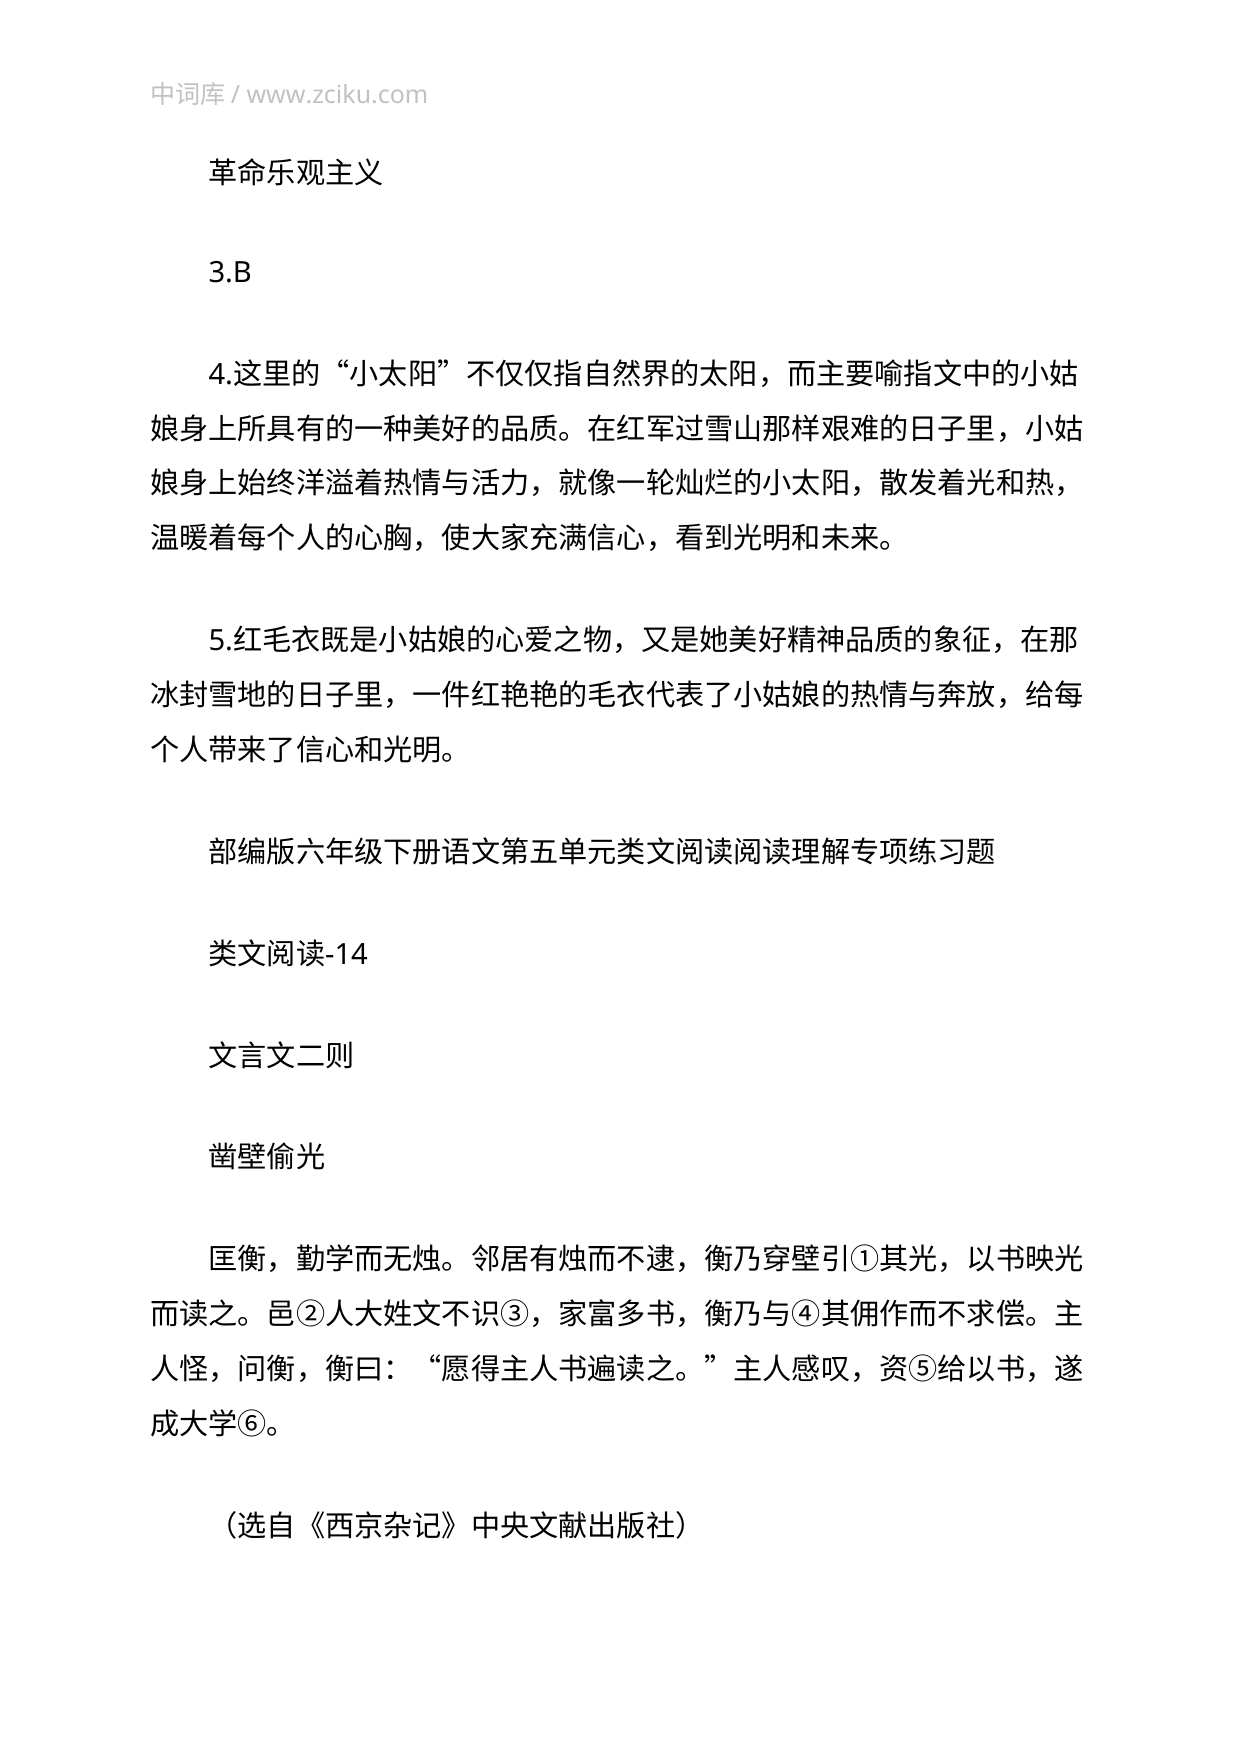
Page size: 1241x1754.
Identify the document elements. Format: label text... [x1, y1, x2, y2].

text 4.这里的“小太阳”不仅仅指自然界的太阳，而主要喻指文中的小姑娘身上所具有的一种美好的品质。在红军过雪山那样艰难的日子里，小姑娘身上始终洋溢着热情与活力，就像一轮灿烂的小太阳，散发着光和热，温暖着每个人的心胸，使大家充满信心，看到光明和未来。 [150, 350, 1090, 557]
text 匡衡，勤学而无烛。邻居有烛而不逮，衡乃穿壁引①其光，以书映光而读之。邑②人大姓文不识③，家富多书，衡乃与④其佣作而不求偿。主人怪，问衡，衡曰：“愿得主人书遍读之。”主人感叹，资⑤给以书，遂成大学⑥。 [150, 1236, 1090, 1443]
text 革命乐观主义 [150, 150, 1090, 192]
text （选自《西京杂记》中央文献出版社） [150, 1502, 1090, 1544]
text 3.B [150, 252, 1090, 291]
text 5.红毛衣既是小姑娘的心爱之物，又是她美好精神品质的象征，在那冰封雪地的日子里，一件红艳艳的毛衣代表了小姑娘的热情与奔放，给每个人带来了信心和光明。 [150, 617, 1090, 769]
text 文言文二则 [150, 1032, 1090, 1074]
text 类文阅读-14 [150, 930, 1090, 973]
text 部编版六年级下册语文第五单元类文阅读阅读理解专项练习题 [150, 828, 1090, 871]
text 凿壁偷光 [150, 1134, 1090, 1176]
